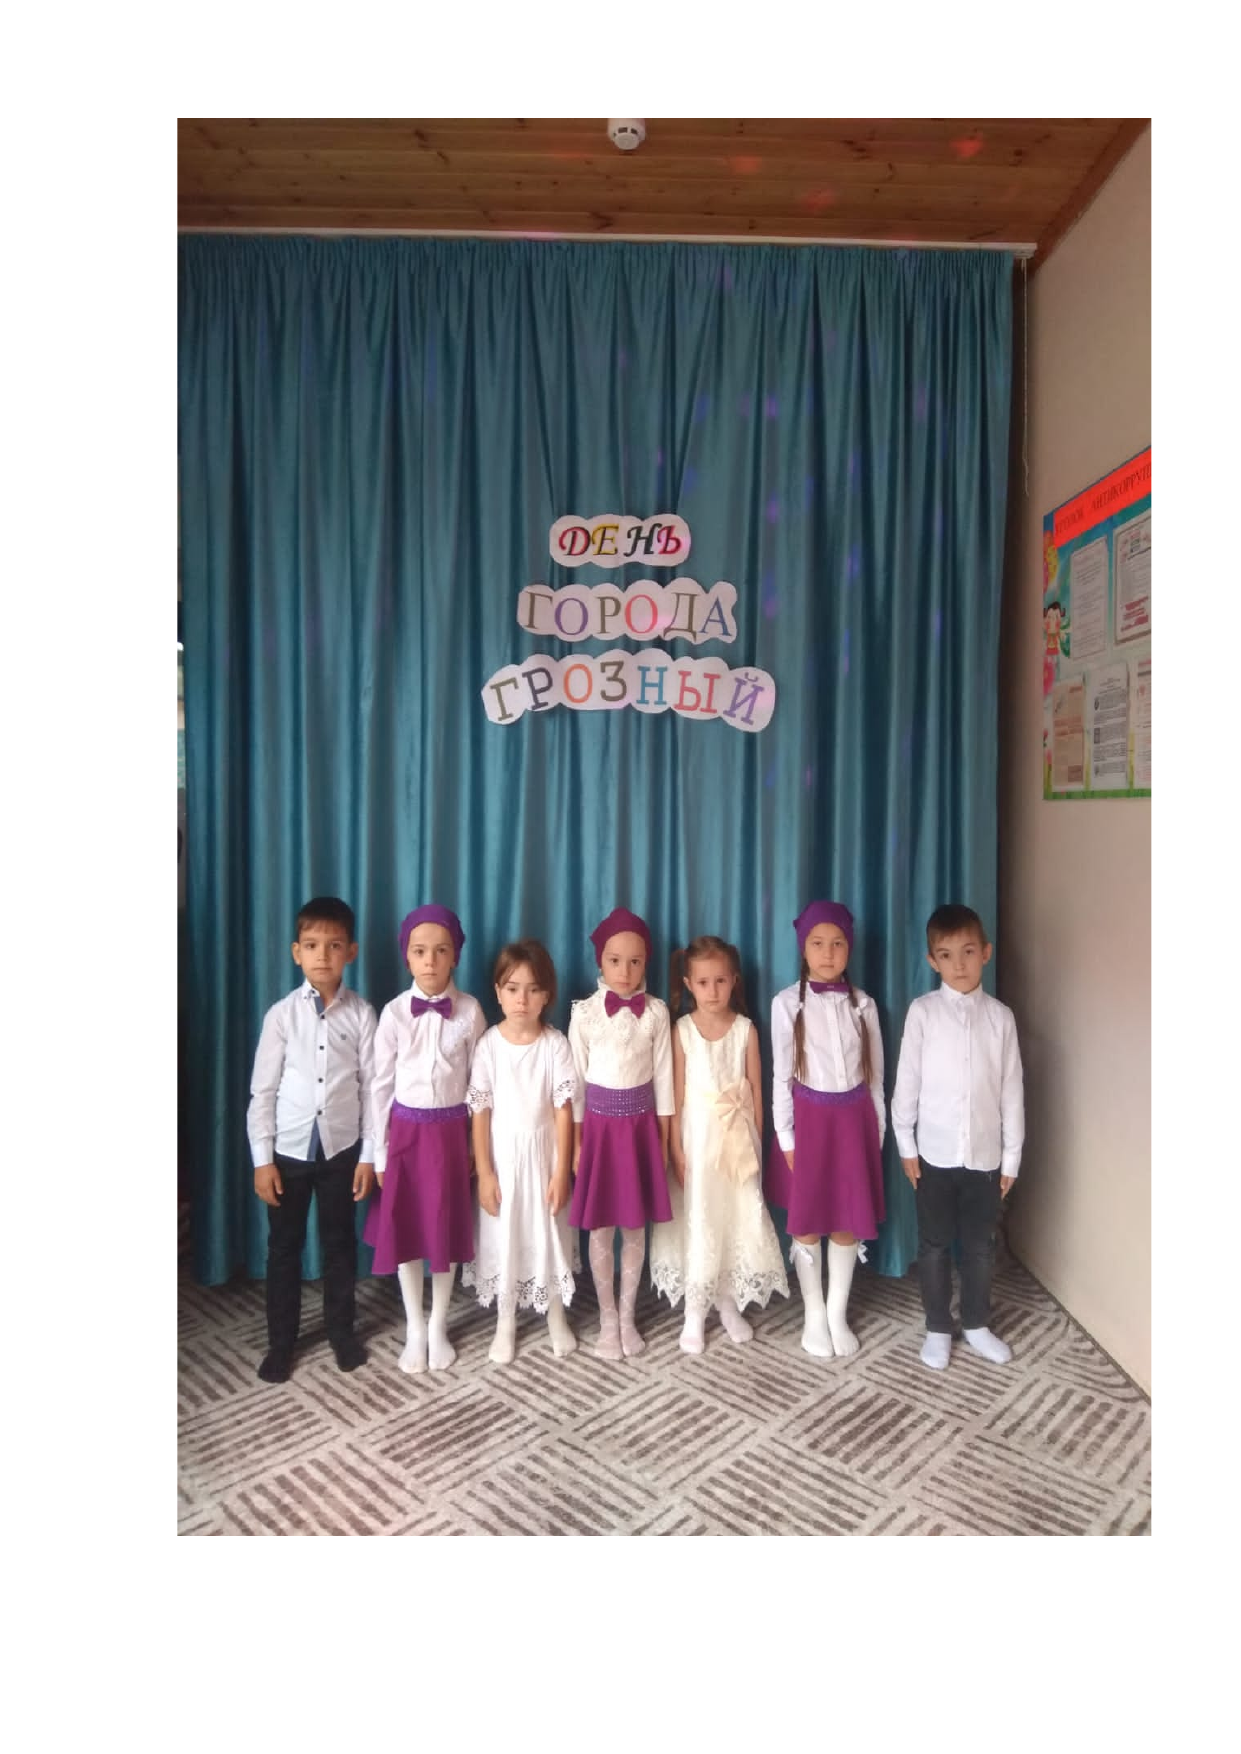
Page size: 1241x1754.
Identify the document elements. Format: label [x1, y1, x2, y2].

picture [177, 118, 1152, 1536]
